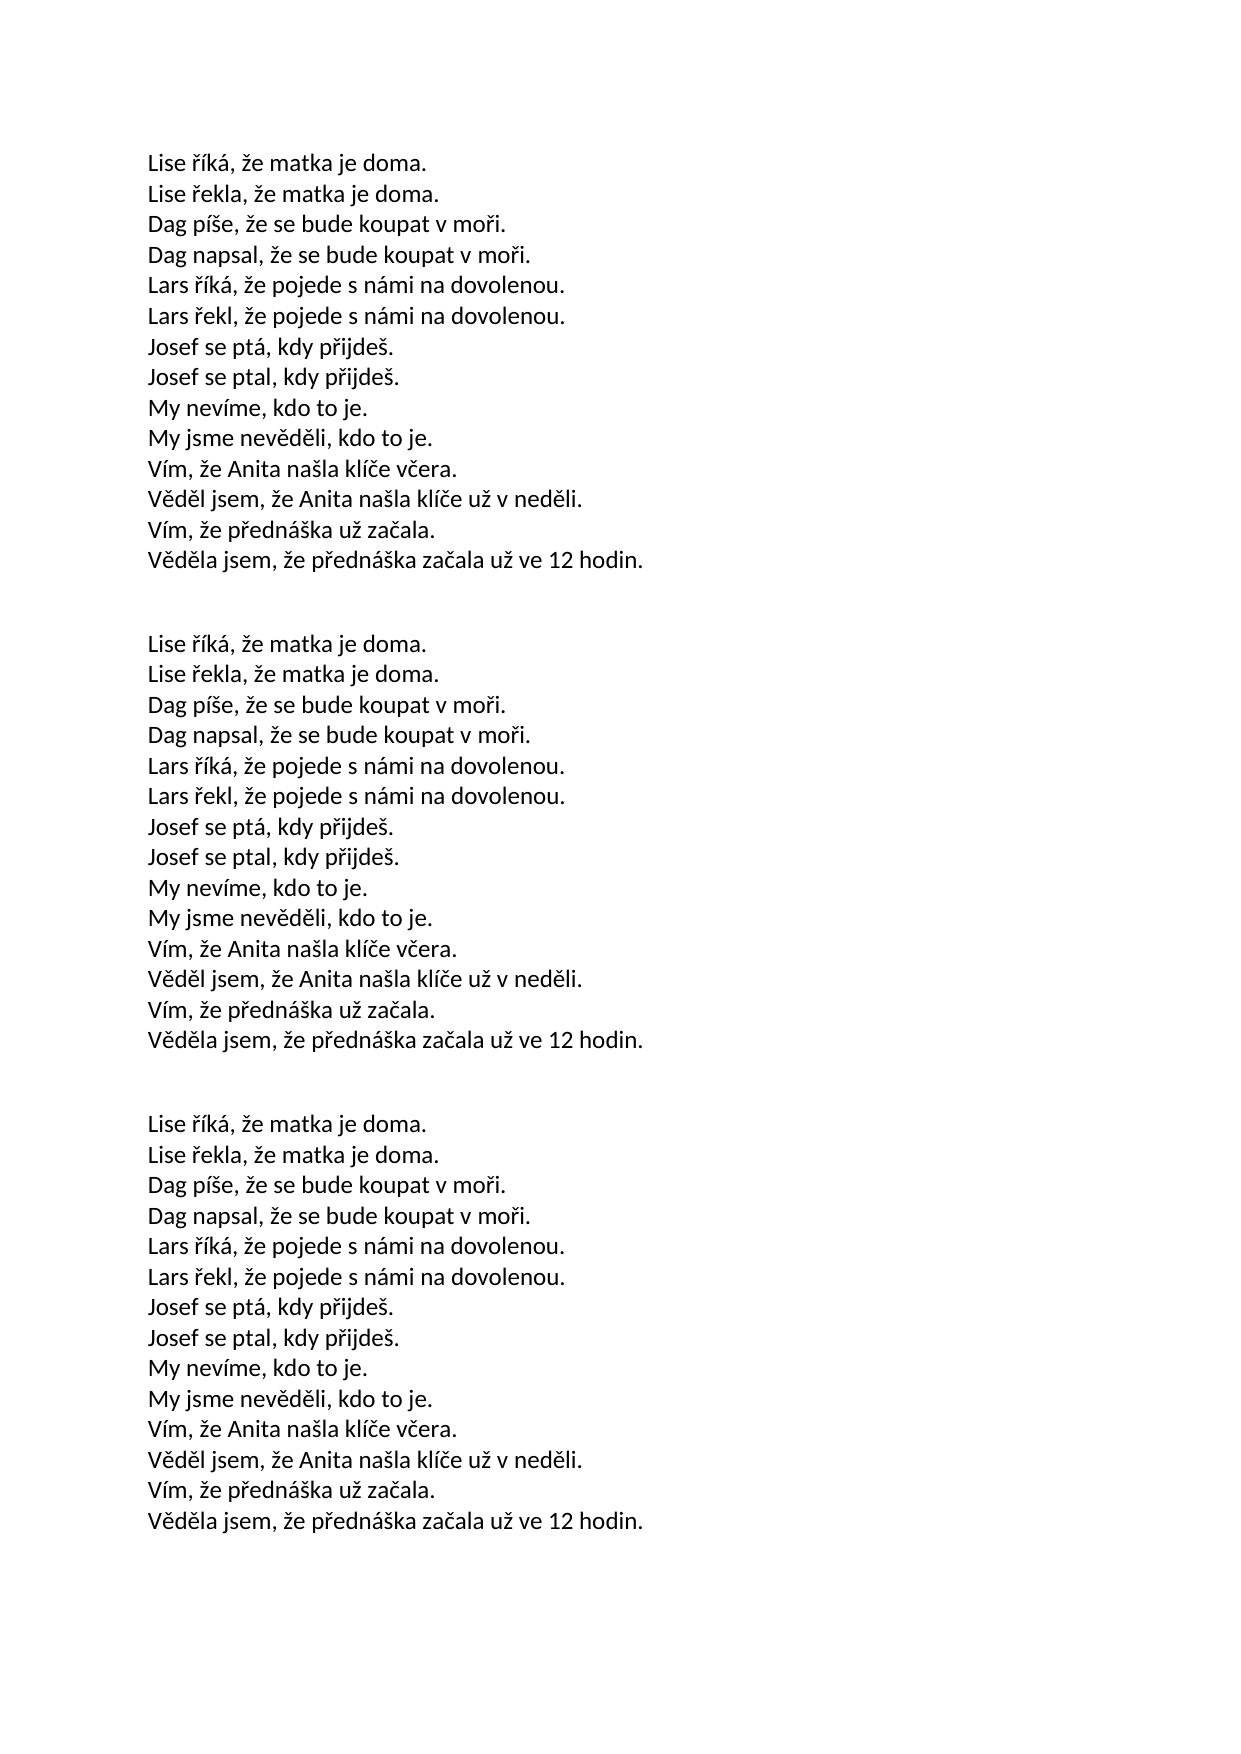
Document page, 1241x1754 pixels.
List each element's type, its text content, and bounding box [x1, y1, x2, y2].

text My jsme nevěděli, kdo to je. [148, 903, 1093, 933]
text Lars řekl, že pojede s námi na dovolenou. [148, 300, 1093, 331]
text Lise říká, že matka je doma. [148, 628, 1093, 658]
text Věděla jsem, že přednáška začala už ve 12 hodin. [148, 544, 1093, 575]
text My nevíme, kdo to je. [148, 872, 1093, 903]
text Vím, že Anita našla klíče včera. [148, 1413, 1093, 1444]
text Lise řekla, že matka je doma. [148, 658, 1093, 689]
text My jsme nevěděli, kdo to je. [148, 1383, 1093, 1413]
text Vím, že Anita našla klíče včera. [148, 933, 1093, 964]
text Vím, že přednáška už začala. [148, 1474, 1093, 1505]
text Dag píše, že se bude koupat v moři. [148, 689, 1093, 719]
text Věděl jsem, že Anita našla klíče už v neděli. [148, 1444, 1093, 1474]
text Josef se ptá, kdy přijdeš. [148, 331, 1093, 361]
text Věděla jsem, že přednáška začala už ve 12 hodin. [148, 1505, 1093, 1536]
text Dag napsal, že se bude koupat v moři. [148, 239, 1093, 270]
text My nevíme, kdo to je. [148, 1352, 1093, 1383]
text Josef se ptal, kdy přijdeš. [148, 842, 1093, 872]
text My nevíme, kdo to je. [148, 392, 1093, 422]
text Lars říká, že pojede s námi na dovolenou. [148, 1230, 1093, 1261]
text Vím, že Anita našla klíče včera. [148, 453, 1093, 483]
text Věděl jsem, že Anita našla klíče už v neděli. [148, 483, 1093, 514]
text Lars řekl, že pojede s námi na dovolenou. [148, 781, 1093, 811]
text Dag píše, že se bude koupat v moři. [148, 1169, 1093, 1200]
text Dag napsal, že se bude koupat v moři. [148, 719, 1093, 750]
text Lise říká, že matka je doma. [148, 148, 1093, 178]
text Lars říká, že pojede s námi na dovolenou. [148, 270, 1093, 300]
text Josef se ptal, kdy přijdeš. [148, 1322, 1093, 1352]
text Dag napsal, že se bude koupat v moři. [148, 1200, 1093, 1230]
text Lise říká, že matka je doma. [148, 1108, 1093, 1139]
text Lise řekla, že matka je doma. [148, 1139, 1093, 1169]
text Věděl jsem, že Anita našla klíče už v neděli. [148, 964, 1093, 994]
text My jsme nevěděli, kdo to je. [148, 422, 1093, 453]
text Lise řekla, že matka je doma. [148, 178, 1093, 209]
text Vím, že přednáška už začala. [148, 994, 1093, 1025]
text Věděla jsem, že přednáška začala už ve 12 hodin. [148, 1025, 1093, 1055]
text Dag píše, že se bude koupat v moři. [148, 209, 1093, 239]
text Lars říká, že pojede s námi na dovolenou. [148, 750, 1093, 781]
text Josef se ptá, kdy přijdeš. [148, 1291, 1093, 1322]
text Josef se ptal, kdy přijdeš. [148, 361, 1093, 392]
text Vím, že přednáška už začala. [148, 514, 1093, 544]
text Josef se ptá, kdy přijdeš. [148, 811, 1093, 842]
text Lars řekl, že pojede s námi na dovolenou. [148, 1261, 1093, 1291]
